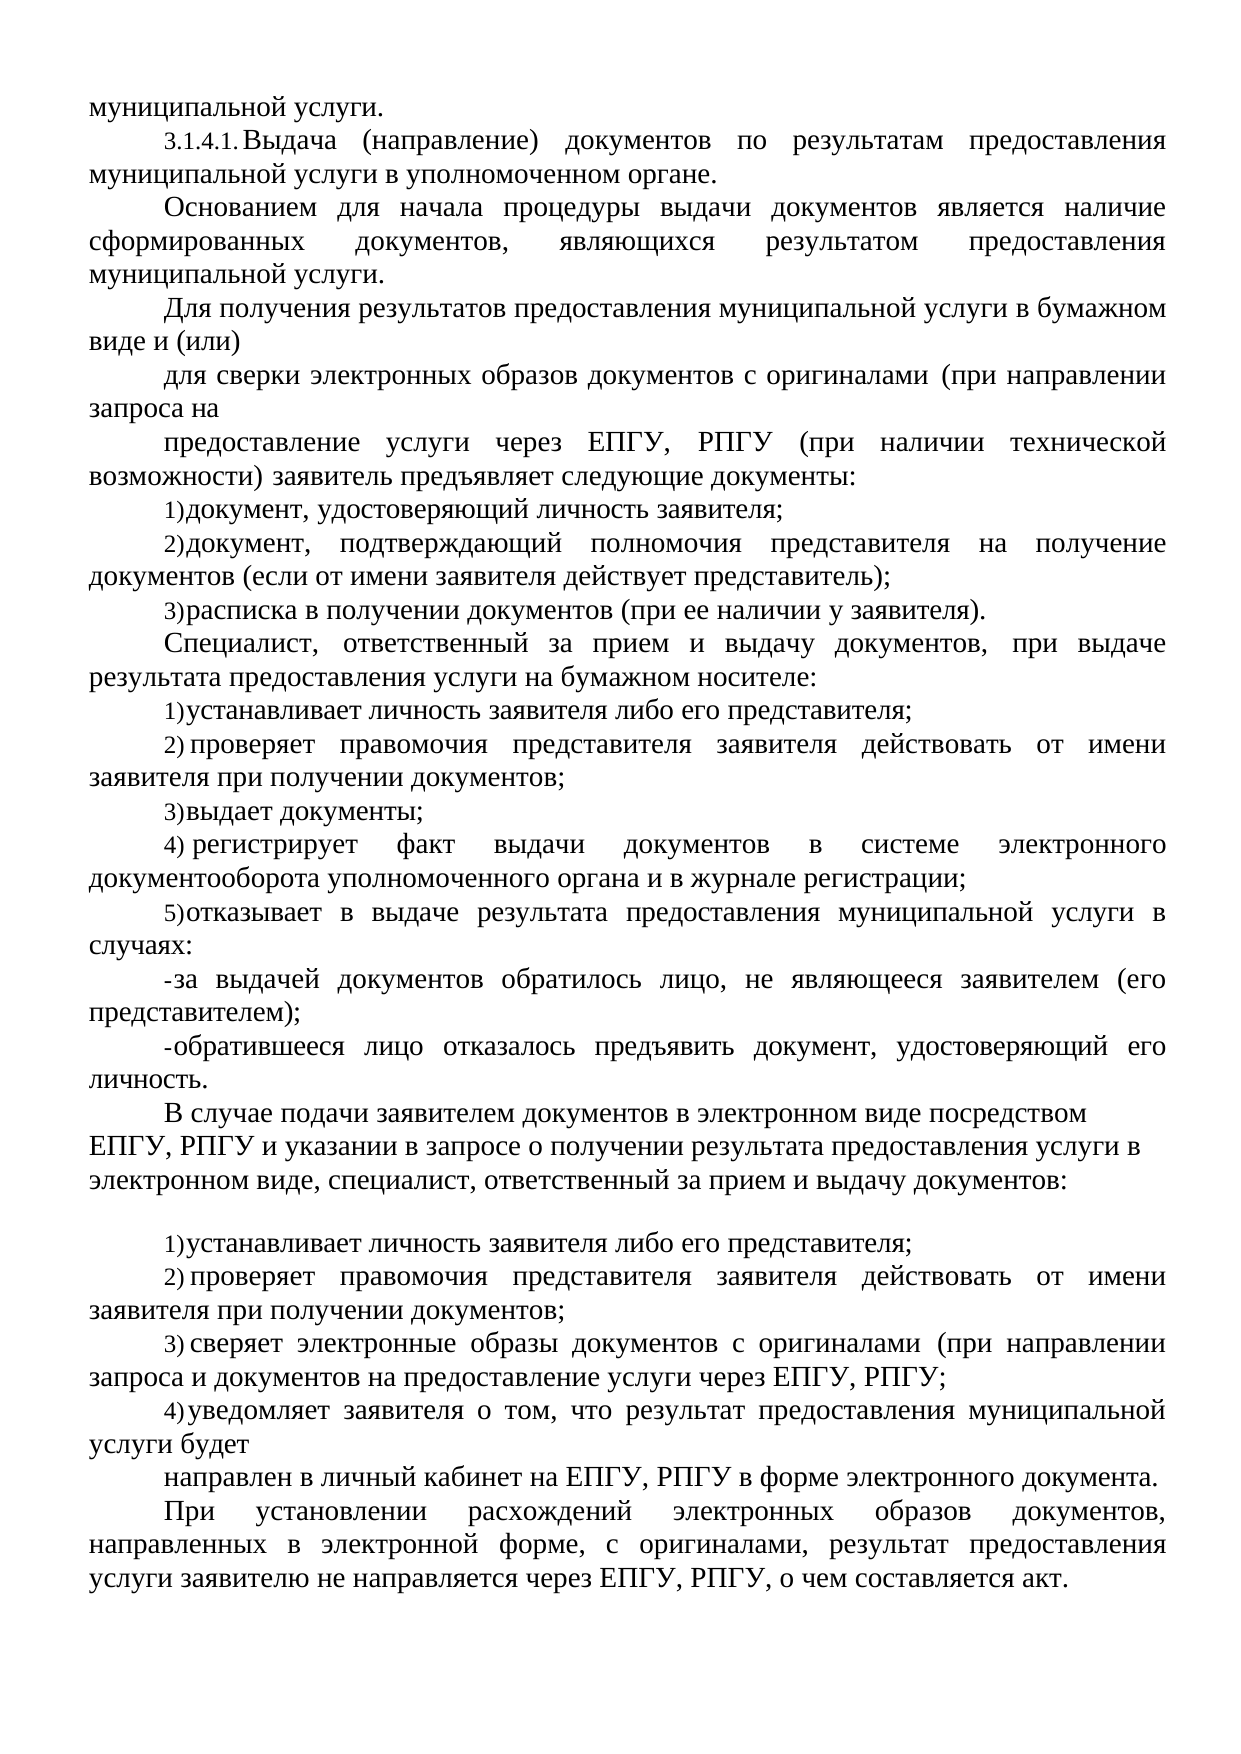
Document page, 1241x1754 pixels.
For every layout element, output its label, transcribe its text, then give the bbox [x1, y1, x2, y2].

list проверяет правомочия представителя заявителя действовать от имени заявителя при получении документов; [89, 726, 1166, 793]
list устанавливает личность заявителя либо его представителя; [89, 1225, 1166, 1258]
list уведомляет заявителя о том, что результат предоставления муниципальной услуги будет [89, 1392, 1166, 1459]
text При установлении расхождений электронных образов документов, направленных в электронной форме, с оригиналами, результат предоставления услуги заявителю не направляется через ЕПГУ, РПГУ, о чем составляется акт. [89, 1493, 1166, 1594]
text предоставление услуги через ЕПГУ, РПГУ (при наличии технической возможности) заявитель предъявляет следующие документы: [89, 424, 1166, 491]
text направлен в личный кабинет на ЕПГУ, РПГУ в форме электронного документа. [89, 1459, 1166, 1493]
list Выдача (направление) документов по результатам предоставления муниципальной услуги в уполномоченном органе. [89, 122, 1166, 189]
list расписка в получении документов (при ее наличии у заявителя). [89, 592, 1166, 625]
list проверяет правомочия представителя заявителя действовать от имени заявителя при получении документов; [89, 1258, 1166, 1325]
list документ, удостоверяющий личность заявителя; [89, 491, 1166, 525]
text Основанием для начала процедуры выдачи документов является наличие сформированных документов, являющихся результатом предоставления муниципальной услуги. [89, 189, 1166, 290]
list сверяет электронные образы документов с оригиналами (при направлении запроса и документов на предоставление услуги через ЕПГУ, РПГУ; [89, 1325, 1166, 1392]
list устанавливает личность заявителя либо его представителя; [89, 692, 1166, 726]
list регистрирует факт выдачи документов в системе электронного документооборота уполномоченного органа и в журнале регистрации; [89, 827, 1166, 894]
list за выдачей документов обратилось лицо, не являющееся заявителем (его представителем); [89, 961, 1166, 1028]
text Для получения результатов предоставления муниципальной услуги в бумажном виде и (или) [89, 290, 1166, 357]
list обратившееся лицо отказалось предъявить документ, удостоверяющий его личность. [89, 1028, 1166, 1095]
text для сверки электронных образов документов с оригиналами (при направлении запроса на [89, 357, 1166, 424]
list выдает документы; [89, 793, 1166, 827]
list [89, 89, 1166, 122]
list документ, подтверждающий полномочия представителя на получение документов (если от имени заявителя действует представитель); [89, 525, 1166, 592]
list отказывает в выдаче результата предоставления муниципальной услуги в случаях: [89, 894, 1166, 961]
text Специалист, ответственный за прием и выдачу документов, при выдаче результата предоставления услуги на бумажном носителе: [89, 625, 1166, 692]
text В случае подачи заявителем документов в электронном виде посредством ЕПГУ, РПГУ и указании в запросе о получении результата предоставления услуги в электронном виде, специалист, ответственный за прием и выдачу документов: [89, 1095, 1166, 1196]
